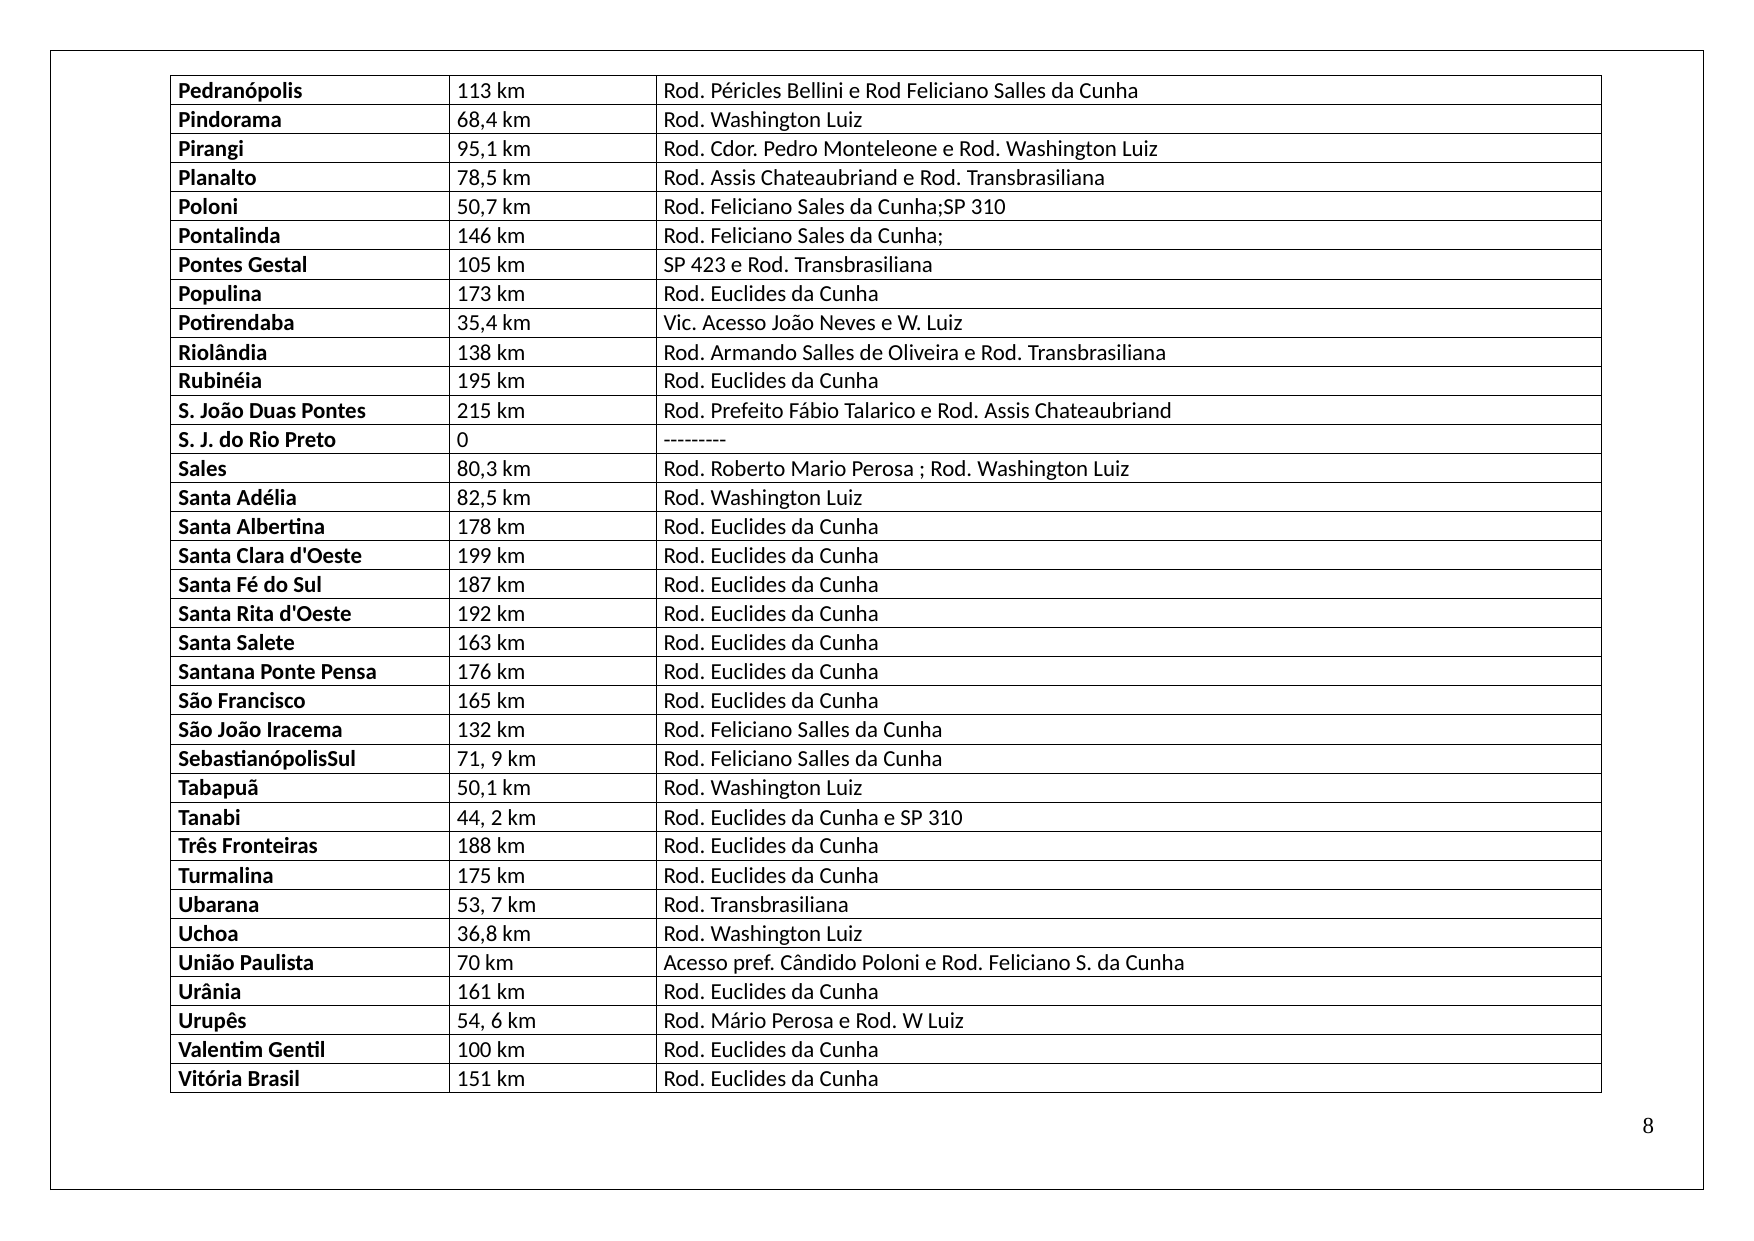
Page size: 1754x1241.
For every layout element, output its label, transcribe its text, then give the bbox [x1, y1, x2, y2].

table_cell Rod. Feliciano Salles da Cunha [657, 745, 1601, 772]
table_cell Rod. Euclides da Cunha [657, 832, 1601, 860]
table_cell SP 423 e Rod. Transbrasiliana [657, 250, 1601, 278]
table_cell Rod. Feliciano Salles da Cunha [657, 715, 1601, 743]
table_cell 68,4 km [450, 105, 656, 133]
table_cell 0 [450, 425, 656, 453]
table_cell Sales [171, 454, 449, 482]
table_cell União Paulista [171, 948, 449, 976]
table_cell Rod. Transbrasiliana [657, 890, 1601, 918]
table_cell Pontalinda [171, 221, 449, 249]
table_cell Planalto [171, 163, 449, 191]
table_cell 165 km [450, 686, 656, 714]
table_cell 192 km [450, 599, 656, 627]
table_cell Rod. Euclides da Cunha [657, 280, 1601, 307]
table_cell Ubarana [171, 890, 449, 918]
table_cell Tanabi [171, 803, 449, 831]
table_cell Potirendaba [171, 309, 449, 337]
table_cell 173 km [450, 280, 656, 307]
table_cell Santa Albertina [171, 512, 449, 540]
table_cell Urupês [171, 1006, 449, 1034]
table_cell Vic. Acesso João Neves e W. Luiz [657, 309, 1601, 337]
table_cell São João Iracema [171, 715, 449, 743]
table_cell 105 km [450, 250, 656, 278]
table_cell Santa Rita d'Oeste [171, 599, 449, 627]
table_cell Rod. Armando Salles de Oliveira e Rod. Transbrasiliana [657, 338, 1601, 366]
table_cell Santana Ponte Pensa [171, 657, 449, 685]
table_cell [657, 1064, 1601, 1092]
table_cell 175 km [450, 861, 656, 889]
table_cell Santa Clara d'Oeste [171, 541, 449, 569]
table_cell 36,8 km [450, 919, 656, 947]
table_cell Rubinéia [171, 367, 449, 395]
table_cell 138 km [450, 338, 656, 366]
table_cell Urânia [171, 977, 449, 1005]
table_cell 161 km [450, 977, 656, 1005]
table_cell Santa Adélia [171, 483, 449, 511]
table_cell Valentim Gentil [171, 1035, 449, 1063]
table_cell Rod. Feliciano Sales da Cunha; [657, 221, 1601, 249]
table_cell Pontes Gestal [171, 250, 449, 278]
table_cell 199 km [450, 541, 656, 569]
table_cell Rod. Washington Luiz [657, 919, 1601, 947]
table_cell Rod. Euclides da Cunha [657, 686, 1601, 714]
table_cell Rod. Euclides da Cunha [657, 570, 1601, 598]
table_cell Rod. Euclides da Cunha [657, 512, 1601, 540]
table_cell Rod. Washington Luiz [657, 105, 1601, 133]
table_cell 50,7 km [450, 192, 656, 220]
table_cell Rod. Euclides da Cunha [657, 657, 1601, 685]
table_cell Rod. Euclides da Cunha [657, 861, 1601, 889]
table_cell 188 km [450, 832, 656, 860]
table_cell S. J. do Rio Preto [171, 425, 449, 453]
table_cell Tabapuã [171, 774, 449, 802]
table_cell 151 km [450, 1064, 656, 1092]
table_cell 95,1 km [450, 134, 656, 162]
table_cell Rod. Euclides da Cunha [657, 541, 1601, 569]
table_cell Pirangi [171, 134, 449, 162]
table_cell Rod. Euclides da Cunha [657, 599, 1601, 627]
table_cell SebastianópolisSul [171, 745, 449, 772]
table_cell 82,5 km [450, 483, 656, 511]
table_cell 80,3 km [450, 454, 656, 482]
table_cell 54, 6 km [450, 1006, 656, 1034]
table_cell 146 km [450, 221, 656, 249]
table_cell Rod. Euclides da Cunha [657, 1035, 1601, 1063]
table_cell 178 km [450, 512, 656, 540]
table_cell Rod. Feliciano Sales da Cunha;SP 310 [657, 192, 1601, 220]
table_cell Vitória Brasil [171, 1064, 449, 1092]
table_cell Pindorama [171, 105, 449, 133]
table_cell 35,4 km [450, 309, 656, 337]
table_cell Rod. Euclides da Cunha [657, 977, 1601, 1005]
table_cell 100 km [450, 1035, 656, 1063]
table_cell Rod. Cdor. Pedro Monteleone e Rod. Washington Luiz [657, 134, 1601, 162]
table_cell Rod. Washington Luiz [657, 483, 1601, 511]
table_cell 215 km [450, 396, 656, 424]
table_cell 71, 9 km [450, 745, 656, 772]
table_cell Rod. Péricles Bellini e Rod Feliciano Salles da Cunha [657, 76, 1601, 104]
table_cell Uchoa [171, 919, 449, 947]
table_cell Rod. Prefeito Fábio Talarico e Rod. Assis Chateaubriand [657, 396, 1601, 424]
table_cell 195 km [450, 367, 656, 395]
table_cell 187 km [450, 570, 656, 598]
table_cell Rod. Mário Perosa e Rod. W Luiz [657, 1006, 1601, 1034]
table_cell 176 km [450, 657, 656, 685]
table_cell 70 km [450, 948, 656, 976]
table_cell 50,1 km [450, 774, 656, 802]
table_cell Acesso pref. Cândido Poloni e Rod. Feliciano S. da Cunha [657, 948, 1601, 976]
table_cell S. João Duas Pontes [171, 396, 449, 424]
table_cell 113 km [450, 76, 656, 104]
table_cell Santa Fé do Sul [171, 570, 449, 598]
table_cell Rod. Roberto Mario Perosa ; Rod. Washington Luiz [657, 454, 1601, 482]
table_cell São Francisco [171, 686, 449, 714]
table_cell Rod. Euclides da Cunha [657, 367, 1601, 395]
table_cell Rod. Assis Chateaubriand e Rod. Transbrasiliana [657, 163, 1601, 191]
table_cell Santa Salete [171, 628, 449, 656]
table_cell 78,5 km [450, 163, 656, 191]
table_cell Riolândia [171, 338, 449, 366]
table_cell Turmalina [171, 861, 449, 889]
table_cell Populina [171, 280, 449, 307]
table_cell Poloni [171, 192, 449, 220]
table_cell 44, 2 km [450, 803, 656, 831]
table_cell --------- [657, 425, 1601, 453]
table_cell Rod. Euclides da Cunha [657, 628, 1601, 656]
table_cell 163 km [450, 628, 656, 656]
table_cell Rod. Washington Luiz [657, 774, 1601, 802]
table_cell Pedranópolis [171, 76, 449, 104]
table_cell Rod. Euclides da Cunha e SP 310 [657, 803, 1601, 831]
table_cell 53, 7 km [450, 890, 656, 918]
table_cell Três Fronteiras [171, 832, 449, 860]
table_cell 132 km [450, 715, 656, 743]
